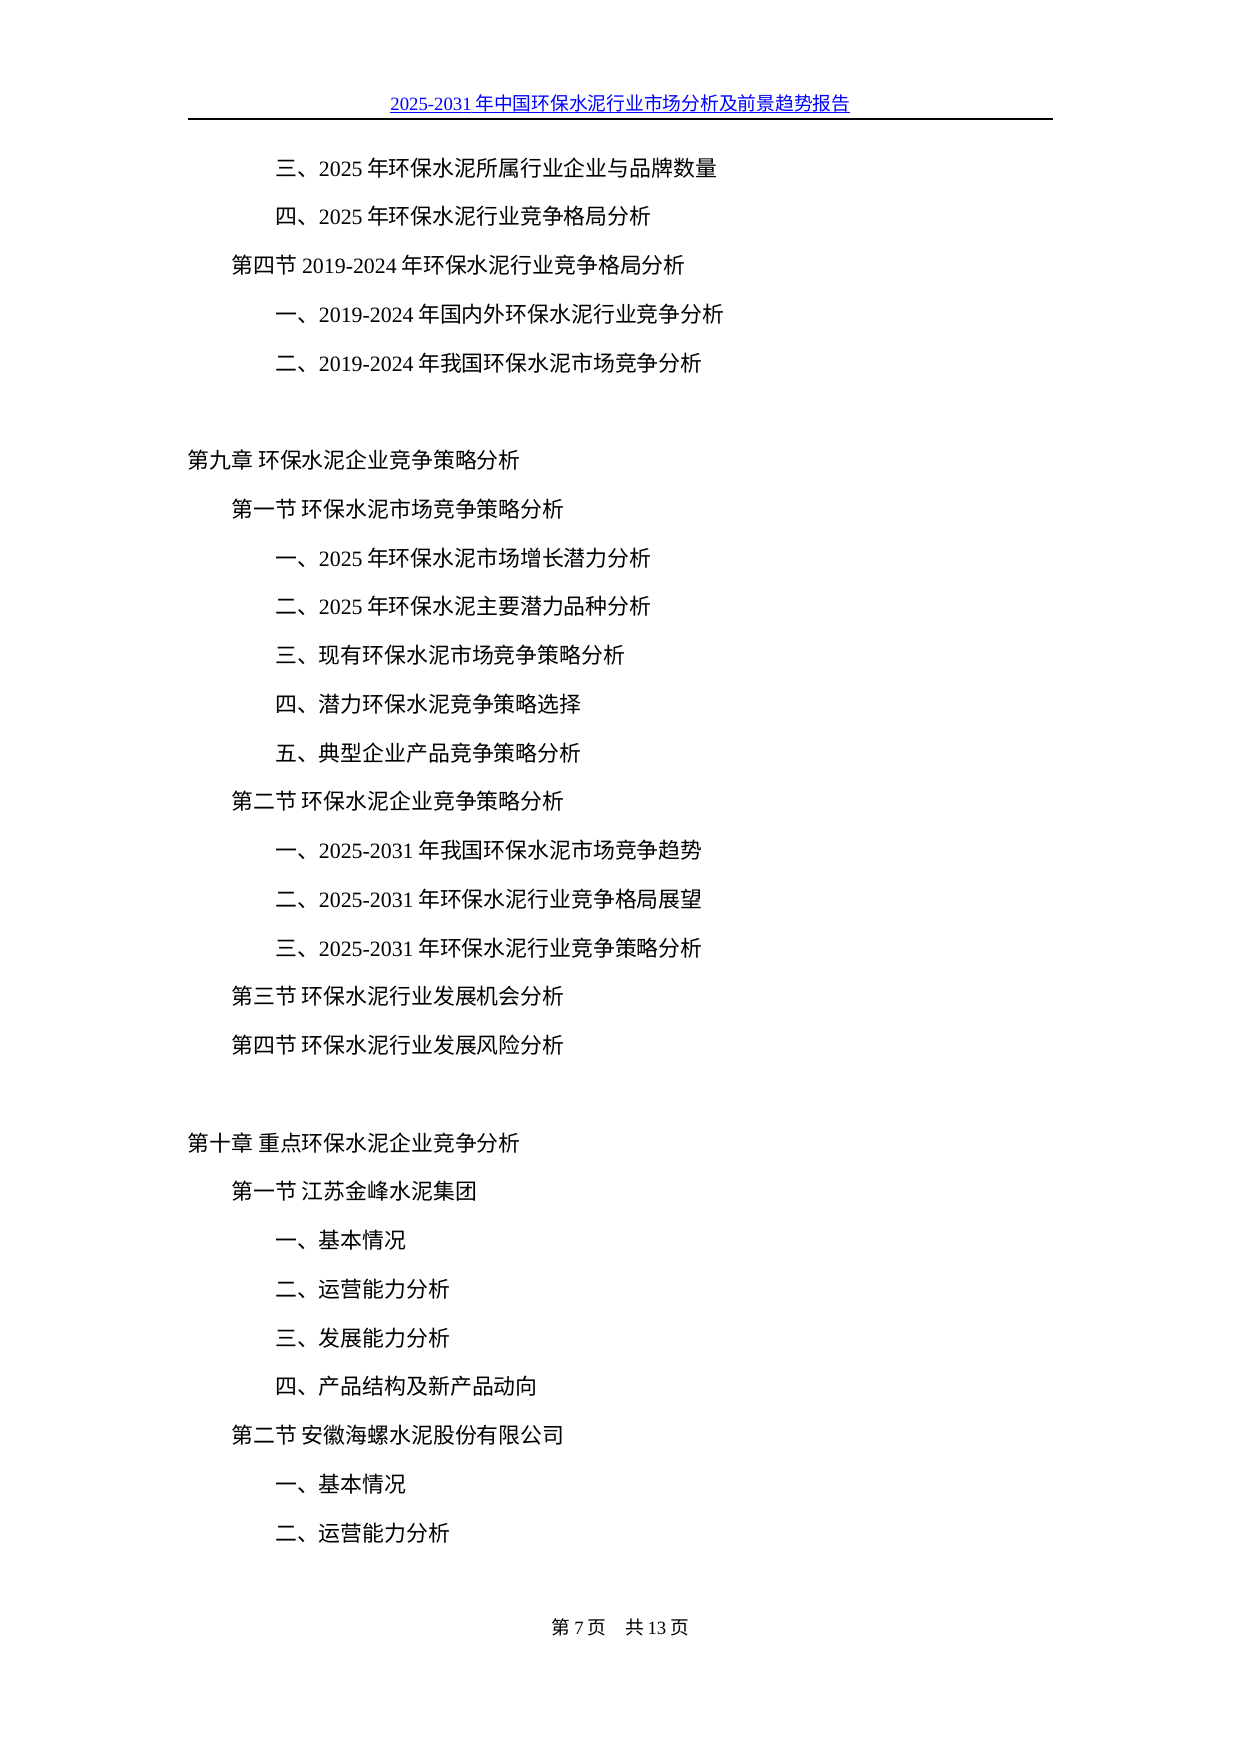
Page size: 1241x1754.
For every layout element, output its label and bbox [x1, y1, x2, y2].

text [187, 150, 1053, 1548]
